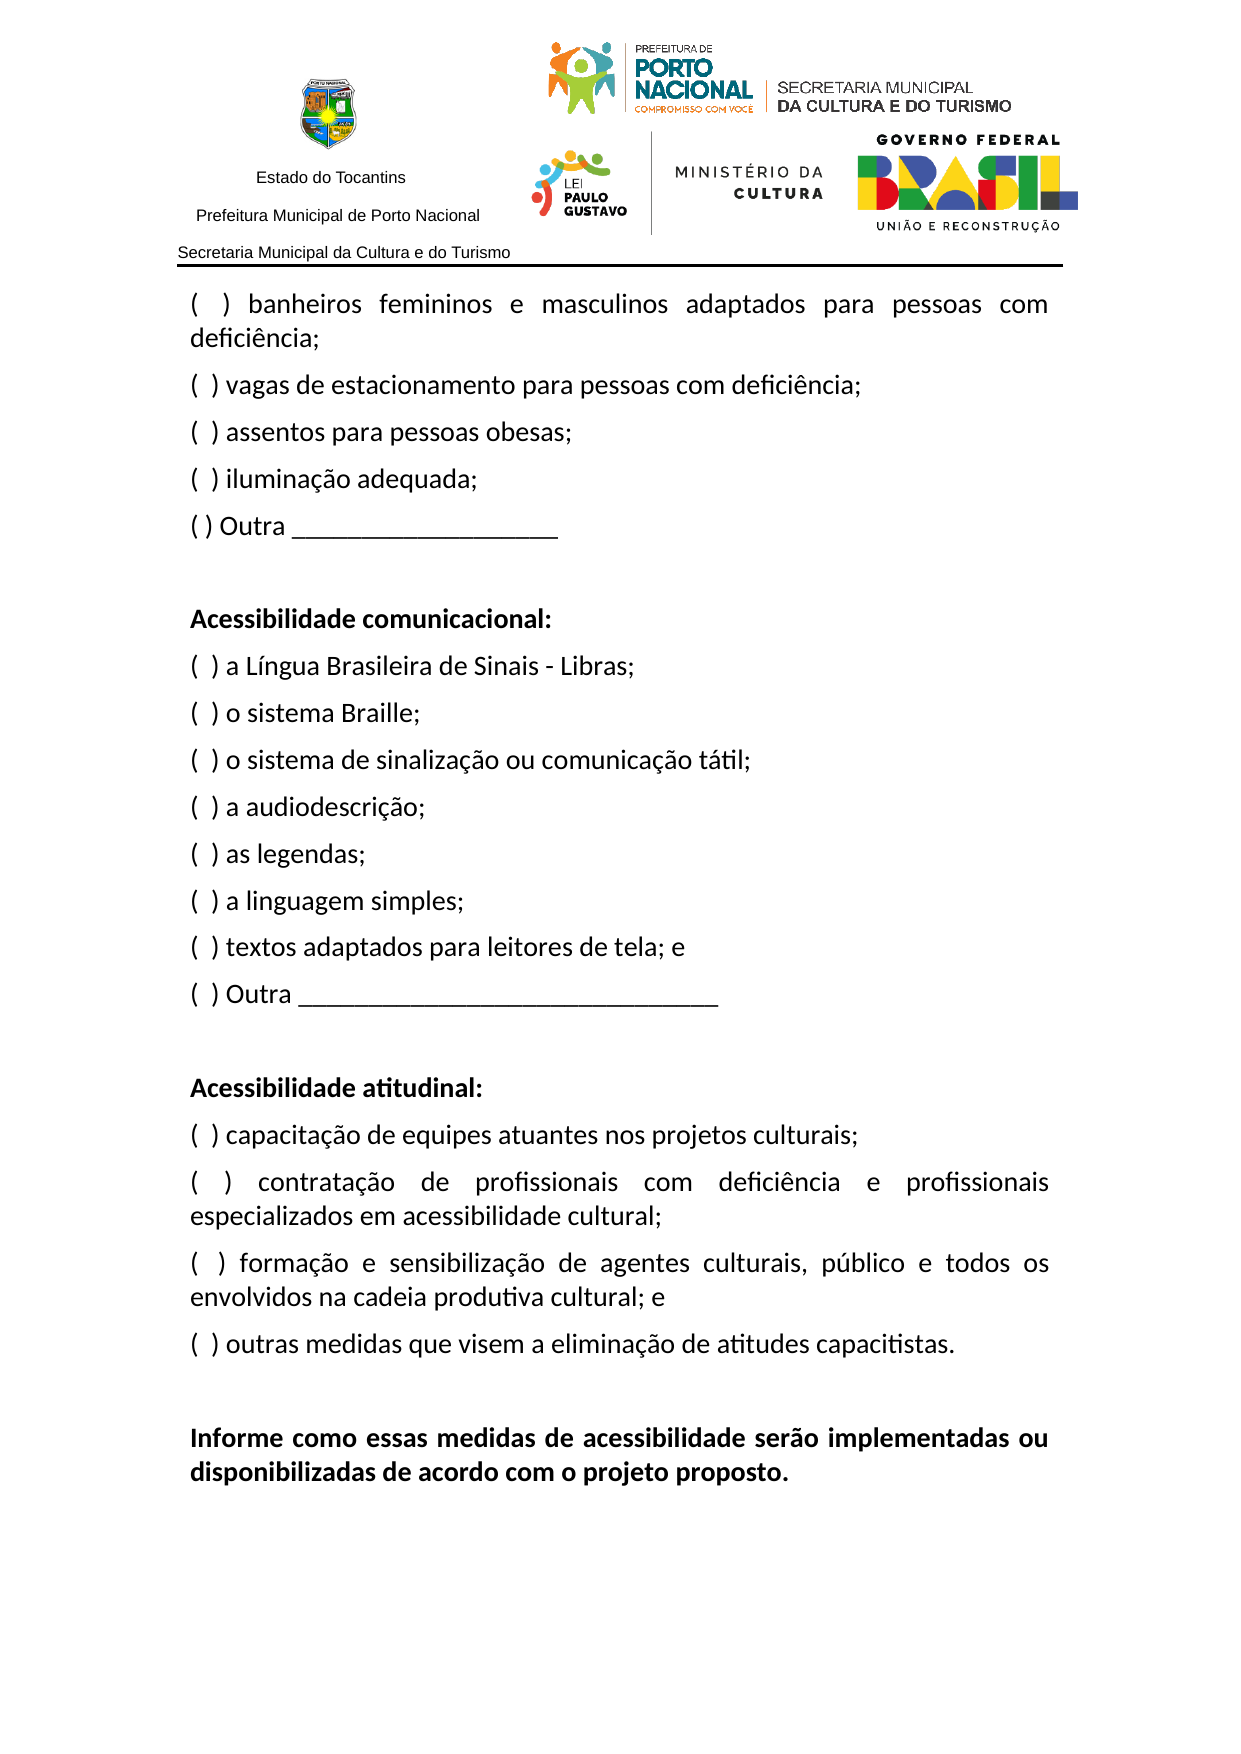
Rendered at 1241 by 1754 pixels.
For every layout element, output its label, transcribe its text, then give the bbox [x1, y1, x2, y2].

text ( ) Outra ______________________________ [190, 976, 1051, 1011]
text ( ) iluminação adequada; [190, 461, 1051, 495]
text ( ) a audiodescrição; [190, 789, 1051, 823]
text ( ) capacitação de equipes atuantes nos projetos culturais; [190, 1117, 1051, 1151]
picture [296, 73, 358, 150]
text ( ) assentos para pessoas obesas; [190, 414, 1051, 448]
text Acessibilidade atitudinal: [190, 1070, 1051, 1104]
text ( ) formação e sensibilização de agentes culturais, público e todos os envolvidos na cadeia produtiva cultural; e [190, 1245, 1051, 1314]
text ( ) o sistema Braille; [190, 695, 1051, 729]
text ( ) as legendas; [190, 836, 1051, 870]
text ( ) textos adaptados para leitores de tela; e [190, 929, 1051, 964]
text ( ) outras medidas que visem a eliminação de atitudes capacitistas. [190, 1326, 1051, 1361]
text ( ) banheiros femininos e masculinos adaptados para pessoas com deficiência; [190, 286, 1051, 354]
text ( ) vagas de estacionamento para pessoas com deficiência; [190, 367, 1051, 401]
picture [507, 42, 1108, 252]
text ( ) Outra ___________________ [190, 508, 1051, 542]
text Acessibilidade comunicacional: [190, 601, 1051, 636]
text ( ) a linguagem simples; [190, 883, 1051, 917]
text Informe como essas medidas de acessibilidade serão implementadas ou disponibilizadas de acordo com o projeto proposto. [190, 1420, 1051, 1489]
text ( ) contratação de profissionais com deficiência e profissionais especializados em acessibilidade cultural; [190, 1164, 1051, 1233]
text ( ) a Língua Brasileira de Sinais - Libras; [190, 648, 1051, 683]
text ( ) o sistema de sinalização ou comunicação tátil; [190, 742, 1051, 776]
